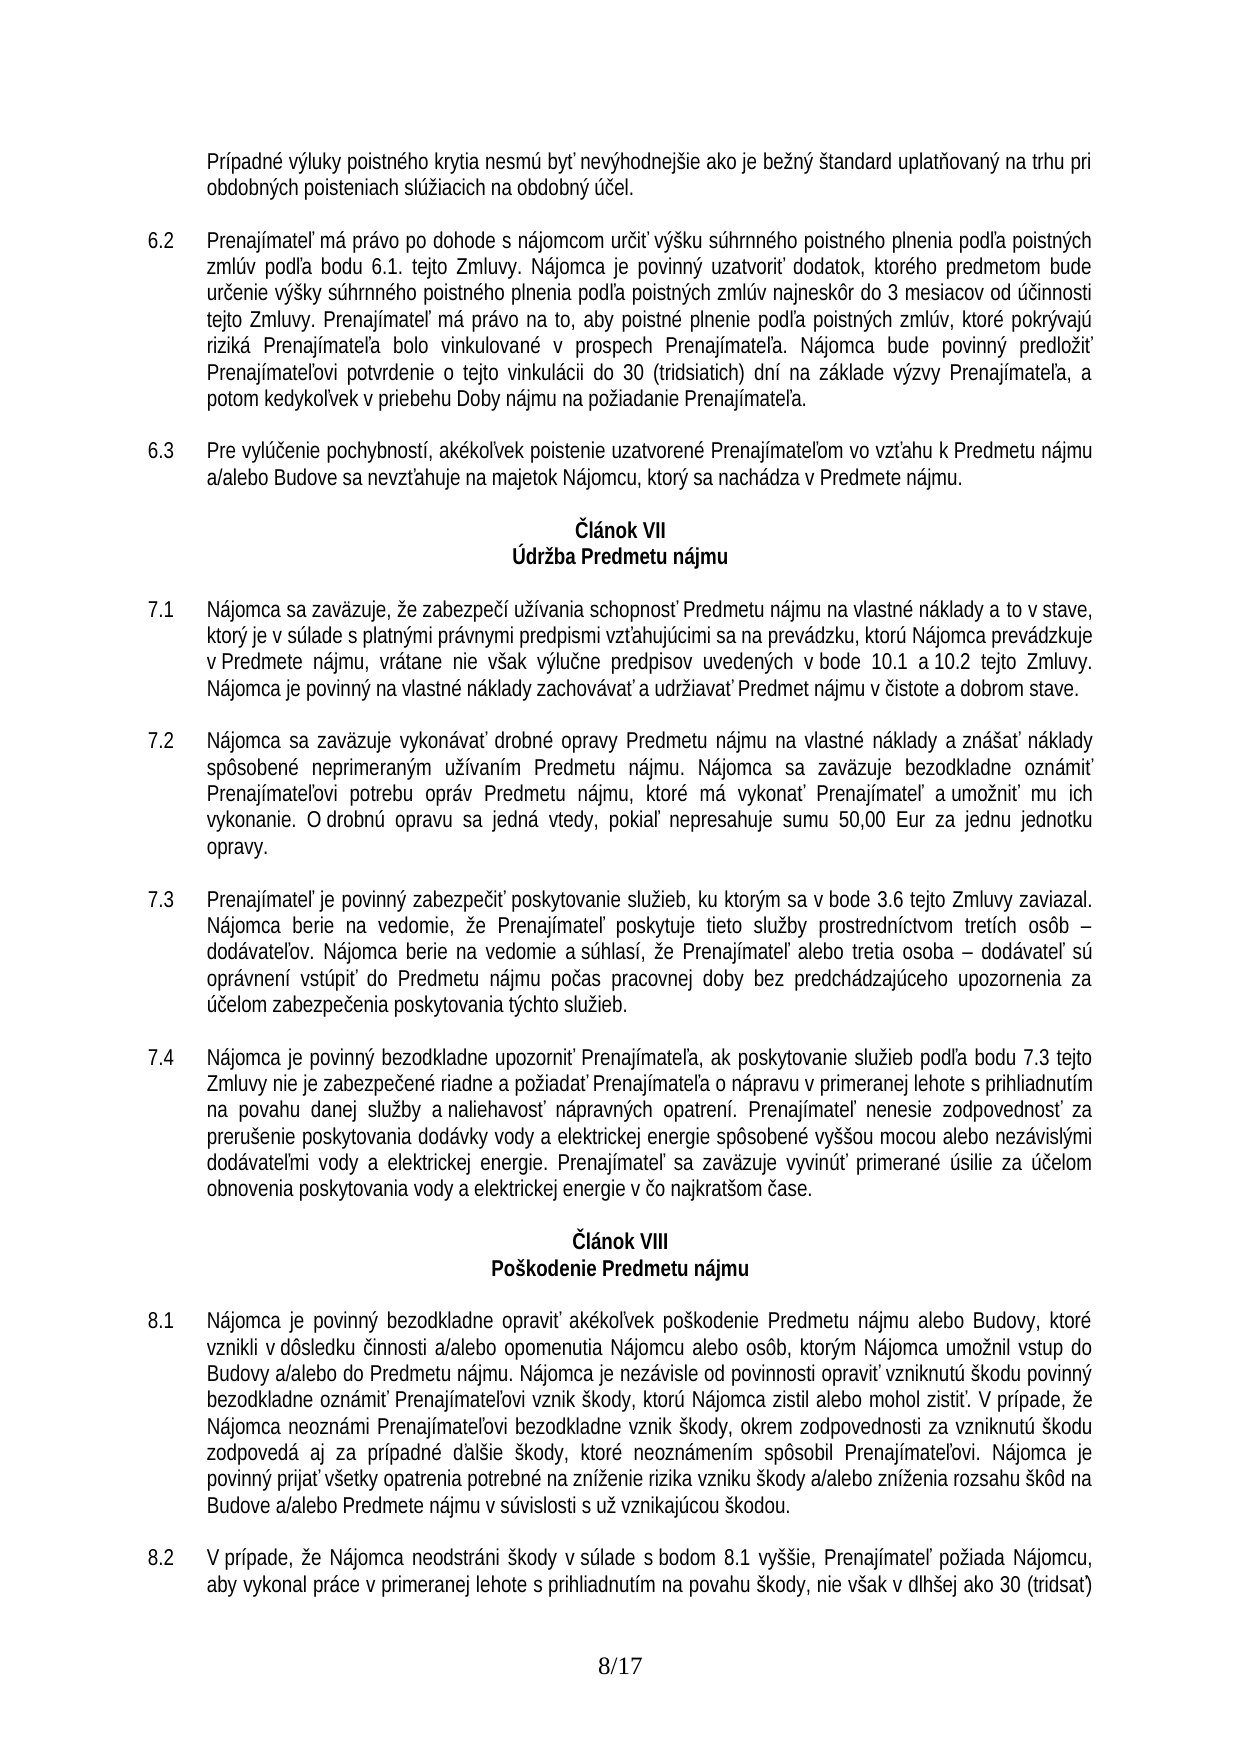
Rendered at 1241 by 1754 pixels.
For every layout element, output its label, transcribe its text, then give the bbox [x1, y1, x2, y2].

text Prípadné výluky poistného krytia nesmú byť nevýhodnejšie ako je bežný štandard uplatňovaný na trhu pri obdobných poisteniach slúžiacich na obdobný účel. [207, 148, 1093, 200]
text Poškodenie Predmetu nájmu [148, 1254, 1093, 1281]
list Pre vylúčenie pochybností, akékoľvek poistenie uzatvorené Prenajímateľom vo vzťahu k Predmetu nájmu a/alebo Budove sa nevzťahuje na majetok Nájomcu, ktorý sa nachádza v Predmete nájmu. [148, 437, 1093, 490]
list Nájomca sa zaväzuje vykonávať drobné opravy Predmetu nájmu na vlastné náklady a znášať náklady spôsobené neprimeraným užívaním Predmetu nájmu. Nájomca sa zaväzuje bezodkladne oznámiť Prenajímateľovi potrebu opráv Predmetu nájmu, ktoré má vykonať Prenajímateľ a umožniť mu ich vykonanie. O drobnú opravu sa jedná vtedy, pokiaľ nepresahuje sumu 50,00 Eur za jednu jednotku opravy. [148, 727, 1093, 859]
list Prenajímateľ je povinný zabezpečiť poskytovanie služieb, ku ktorým sa v bode 3.6 tejto Zmluvy zaviazal. Nájomca berie na vedomie, že Prenajímateľ poskytuje tieto služby prostredníctvom tretích osôb – dodávateľov. Nájomca berie na vedomie a súhlasí, že Prenajímateľ alebo tretia osoba – dodávateľ sú oprávnení vstúpiť do Predmetu nájmu počas pracovnej doby bez predchádzajúceho upozornenia za účelom zabezpečenia poskytovania týchto služieb. [148, 886, 1093, 1017]
text Údržba Predmetu nájmu [148, 543, 1093, 569]
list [148, 1544, 1093, 1597]
list Nájomca je povinný bezodkladne upozorniť Prenajímateľa, ak poskytovanie služieb podľa bodu 7.3 tejto Zmluvy nie je zabezpečené riadne a požiadať Prenajímateľa o nápravu v primeranej lehote s prihliadnutím na povahu danej služby a naliehavosť nápravných opatrení. Prenajímateľ nenesie zodpovednosť za prerušenie poskytovania dodávky vody a elektrickej energie spôsobené vyššou mocou alebo nezávislými dodávateľmi vody a elektrickej energie. Prenajímateľ sa zaväzuje vyvinúť primerané úsilie za účelom obnovenia poskytovania vody a elektrickej energie v čo najkratšom čase. [148, 1044, 1093, 1202]
list Nájomca je povinný bezodkladne opraviť akékoľvek poškodenie Predmetu nájmu alebo Budovy, ktoré vznikli v dôsledku činnosti a/alebo opomenutia Nájomcu alebo osôb, ktorým Nájomca umožnil vstup do Budovy a/alebo do Predmetu nájmu. Nájomca je nezávisle od povinnosti opraviť vzniknutú škodu povinný bezodkladne oznámiť Prenajímateľovi vznik škody, ktorú Nájomca zistil alebo mohol zistiť. V prípade, že Nájomca neoznámi Prenajímateľovi bezodkladne vznik škody, okrem zodpovednosti za vzniknutú škodu zodpovedá aj za prípadné ďalšie škody, ktoré neoznámením spôsobil Prenajímateľovi. Nájomca je povinný prijať všetky opatrenia potrebné na zníženie rizika vzniku škody a/alebo zníženia rozsahu škôd na Budove a/alebo Predmete nájmu v súvislosti s už vznikajúcou škodou. [148, 1307, 1093, 1518]
list Prenajímateľ má právo po dohode s nájomcom určiť výšku súhrnného poistného plnenia podľa poistných zmlúv podľa bodu 6.1. tejto Zmluvy. Nájomca je povinný uzatvoriť dodatok, ktorého predmetom bude určenie výšky súhrnného poistného plnenia podľa poistných zmlúv najneskôr do 3 mesiacov od účinnosti tejto Zmluvy. Prenajímateľ má právo na to, aby poistné plnenie podľa poistných zmlúv, ktoré pokrývajú riziká Prenajímateľa bolo vinkulované v prospech Prenajímateľa. Nájomca bude povinný predložiť Prenajímateľovi potvrdenie o tejto vinkulácii do 30 (tridsiatich) dní na základe výzvy Prenajímateľa, a potom kedykoľvek v priebehu Doby nájmu na požiadanie Prenajímateľa. [148, 227, 1093, 411]
list Nájomca sa zaväzuje, že zabezpečí užívania schopnosť Predmetu nájmu na vlastné náklady a to v stave, ktorý je v súlade s platnými právnymi predpismi vzťahujúcimi sa na prevádzku, ktorú Nájomca prevádzkuje v Predmete nájmu, vrátane nie však výlučne predpisov uvedených v bode 10.1 a 10.2 tejto Zmluvy. Nájomca je povinný na vlastné náklady zachovávať a udržiavať Predmet nájmu v čistote a dobrom stave. [148, 596, 1093, 701]
text Článok VIII [148, 1228, 1093, 1254]
text Článok VII [148, 517, 1093, 543]
